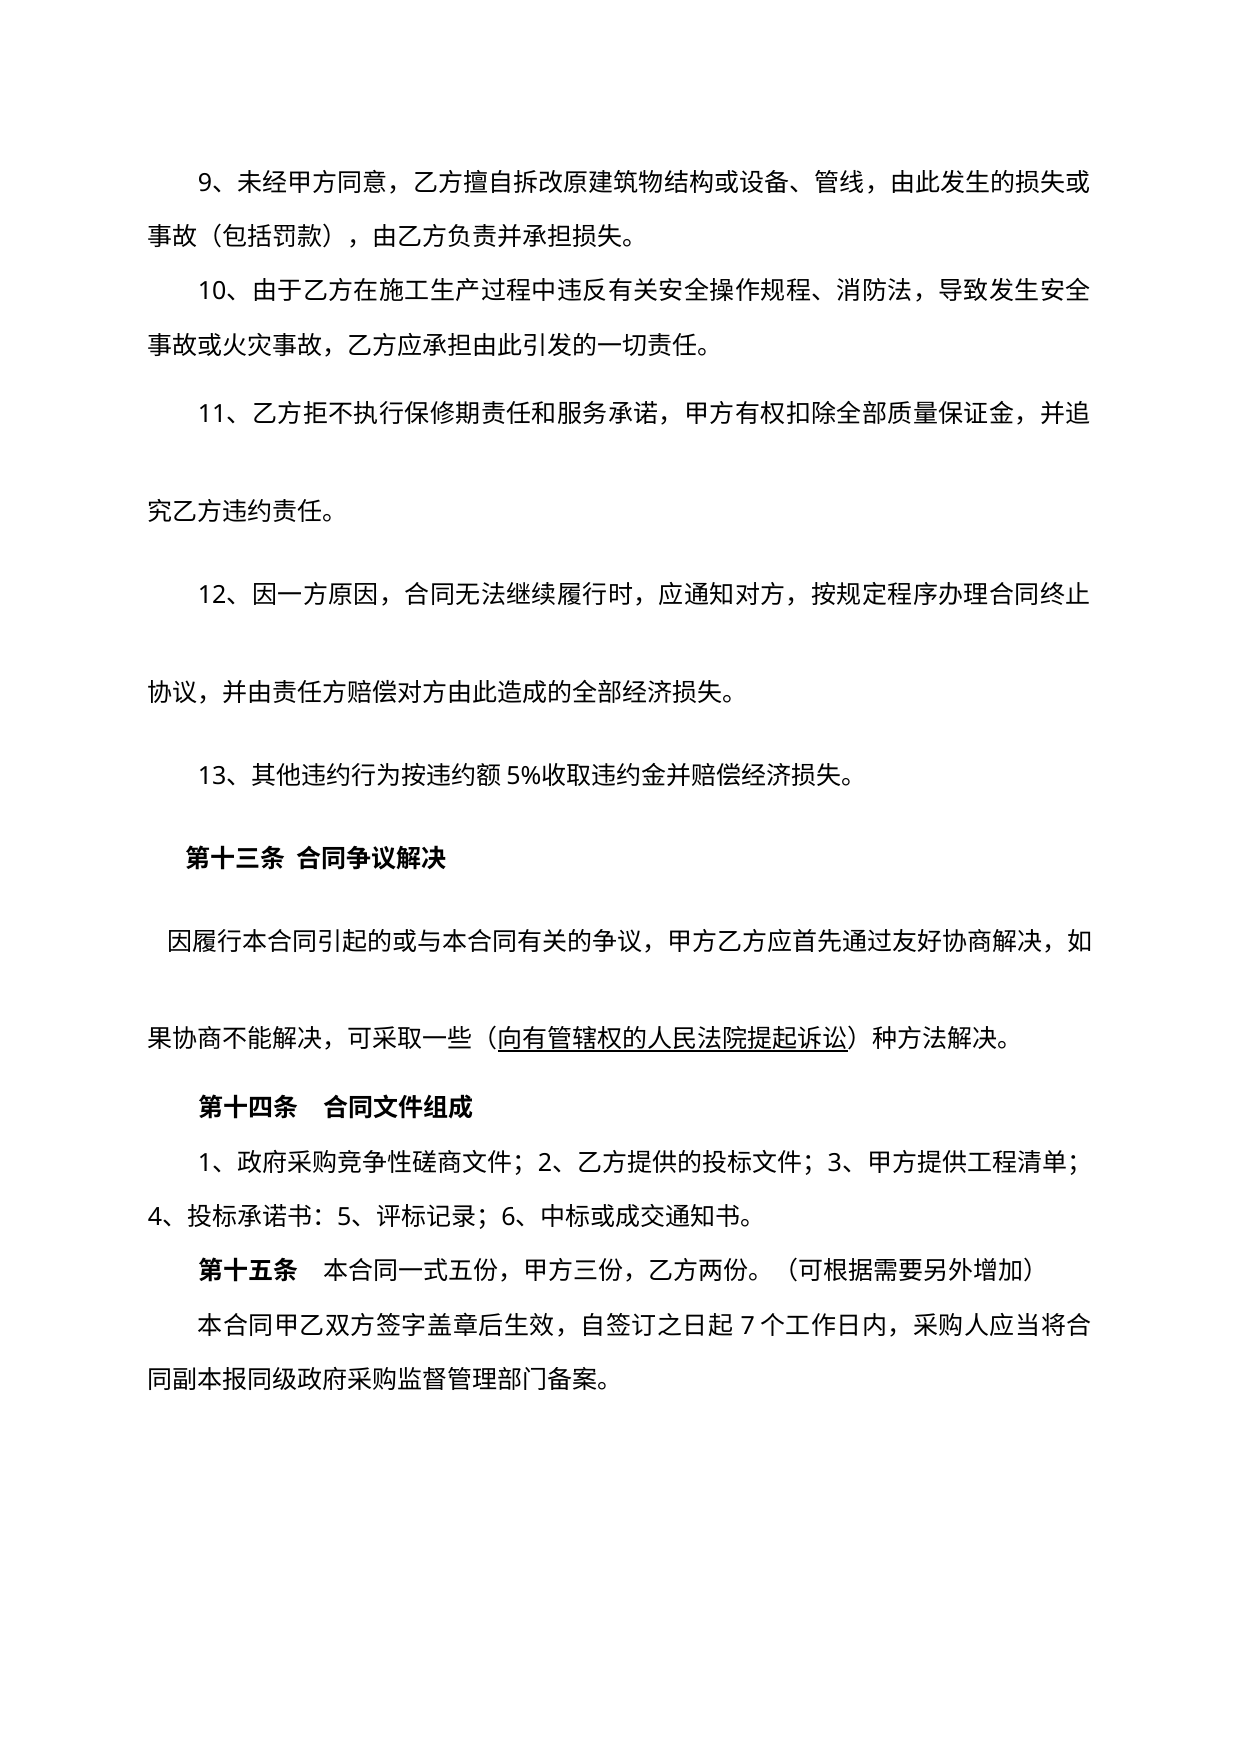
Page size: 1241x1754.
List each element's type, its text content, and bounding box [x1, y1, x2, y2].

text 9、未经甲方同意，乙方擅自拆改原建筑物结构或设备、管线，由此发生的损失或事故（包括罚款），由乙方负责并承担损失。 [148, 162, 1093, 253]
text 因履行本合同引起的或与本合同有关的争议，甲方乙方应首先通过友好协商解决，如果协商不能解决，可采取一些（向有管辖权的人民法院提起诉讼）种方法解决。 [148, 907, 1093, 1069]
text 12、因一方原因，合同无法继续履行时，应通知对方，按规定程序办理合同终止协议，并由责任方赔偿对方由此造成的全部经济损失。 [148, 560, 1093, 723]
text 10、由于乙方在施工生产过程中违反有关安全操作规程、消防法，导致发生安全事故或火灾事故，乙方应承担由此引发的一切责任。 [148, 271, 1093, 361]
text 本合同甲乙双方签字盖章后生效，自签订之日起7个工作日内，采购人应当将合同副本报同级政府采购监督管理部门备案。 [148, 1305, 1093, 1396]
text 第十四条 合同文件组成 [148, 1088, 1093, 1124]
text 第十三条 合同争议解决 [148, 824, 1093, 889]
text 11、乙方拒不执行保修期责任和服务承诺，甲方有权扣除全部质量保证金，并追究乙方违约责任。 [148, 379, 1093, 542]
text 13、其他违约行为按违约额5%收取违约金并赔偿经济损失。 [148, 741, 1093, 806]
text 1、政府采购竞争性磋商文件；2、乙方提供的投标文件；3、甲方提供工程清单；4、投标承诺书：5、评标记录；6、中标或成交通知书。 [148, 1142, 1093, 1233]
text 第十五条 本合同一式五份，甲方三份，乙方两份。（可根据需要另外增加） [148, 1251, 1093, 1287]
